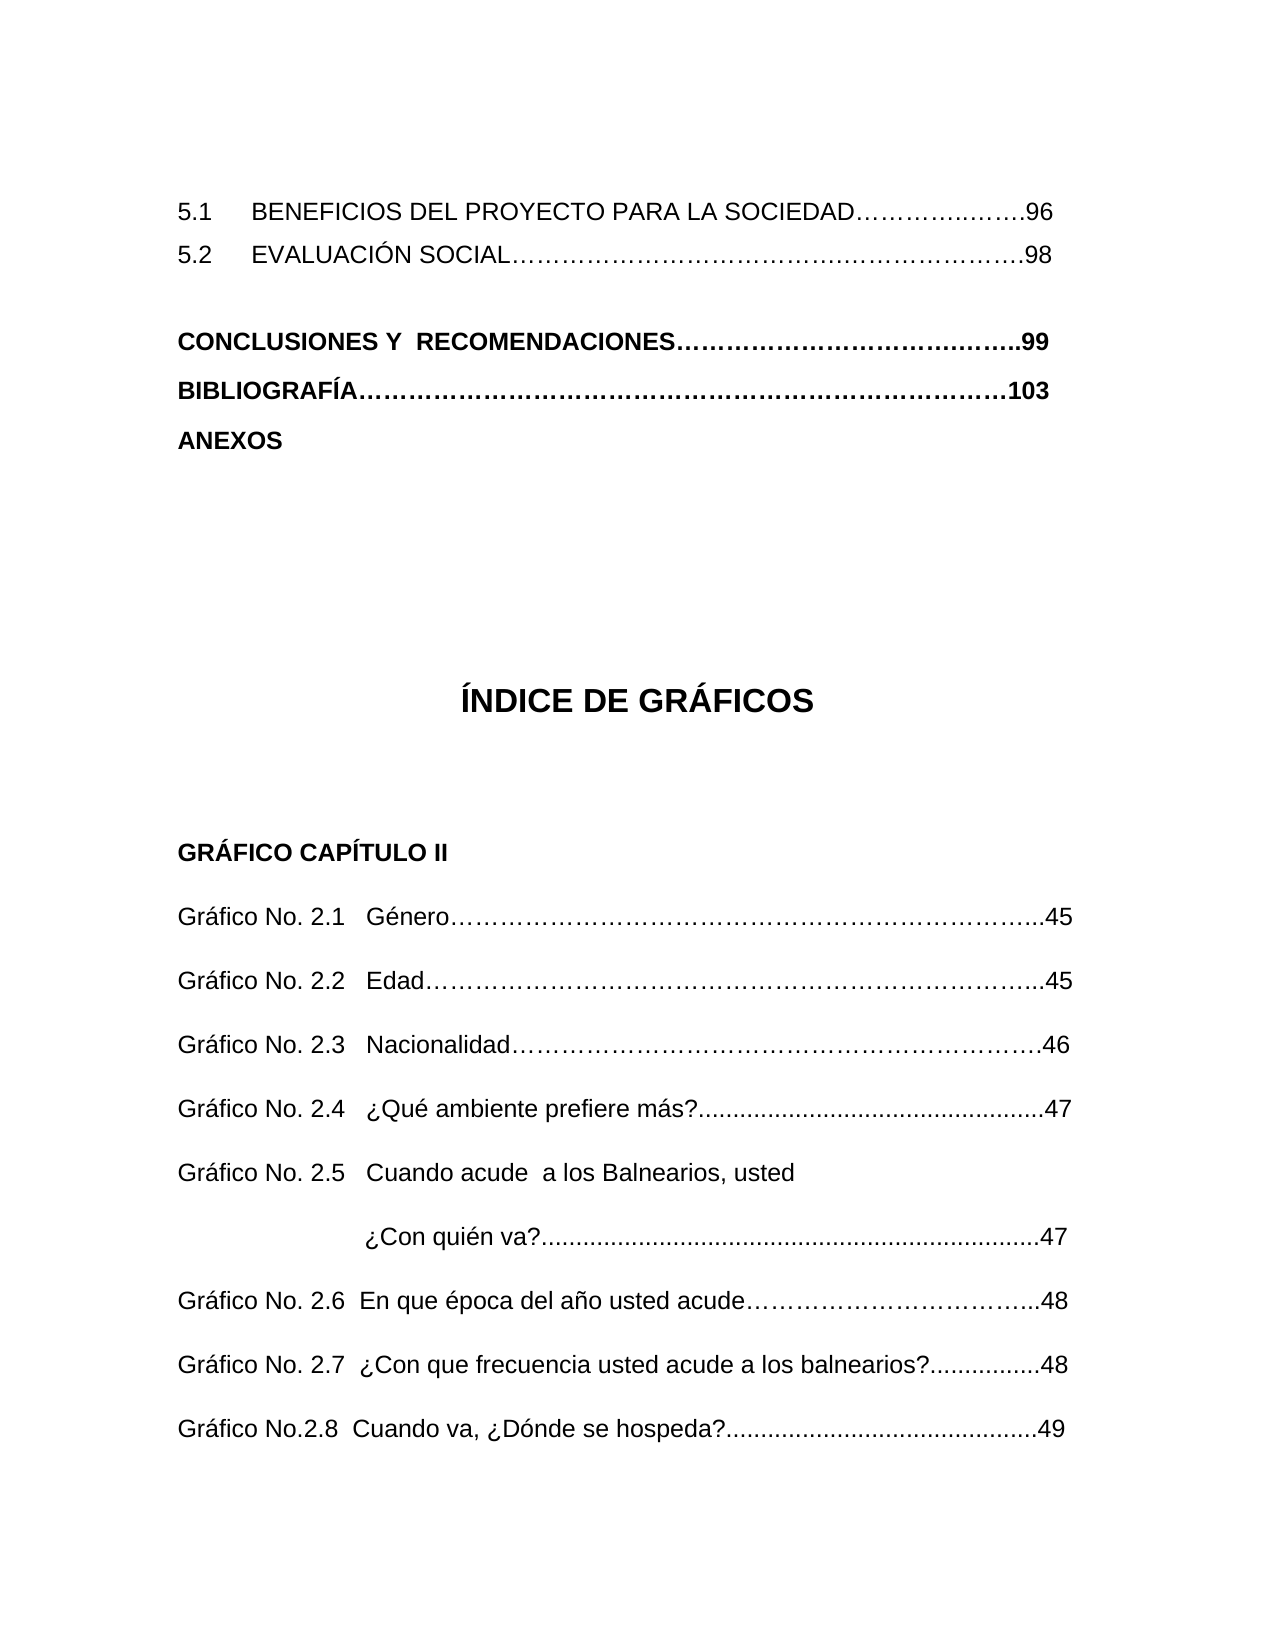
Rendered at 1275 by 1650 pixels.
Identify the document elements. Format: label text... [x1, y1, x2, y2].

text Gráfico No. 2.6 En que época del año usted acude……………………………...48 [177, 1286, 1098, 1315]
text ANEXOS [177, 426, 1098, 454]
text ÍNDICE DE GRÁFICOS [177, 682, 1098, 720]
text Gráfico No. 2.1 Género……………………………………………………………...45 [177, 902, 1098, 931]
text Gráfico No. 2.3 Nacionalidad……………………………………………………….46 [177, 1030, 1098, 1059]
text Gráfico No. 2.7 ¿Con que frecuencia usted acude a los balnearios?................48 [177, 1350, 1098, 1379]
text Gráfico No. 2.4 ¿Qué ambiente prefiere más?..................................................47 [177, 1094, 1098, 1123]
text CONCLUSIONES Y RECOMENDACIONES…………………………….……..99 [177, 327, 1098, 355]
text GRÁFICO CAPÍTULO II [177, 838, 1098, 867]
text BIBLIOGRAFÍA……………………………………………………………………103 [177, 376, 1098, 405]
list EVALUACIÓN SOCIAL………………………………….………………….98 [177, 240, 1098, 269]
text Gráfico No.2.8 Cuando va, ¿Dónde se hospeda?.............................................49 [177, 1414, 1098, 1443]
text Gráfico No. 2.2 Edad………………………………………………………………...45 [177, 966, 1098, 995]
text ¿Con quién va?........................................................................47 [177, 1222, 1098, 1251]
text Gráfico No. 2.5 Cuando acude a los Balnearios, usted [177, 1158, 1098, 1187]
list BENEFICIOS DEL PROYECTO PARA LA SOCIEDAD…………..…….96 [177, 197, 1098, 226]
